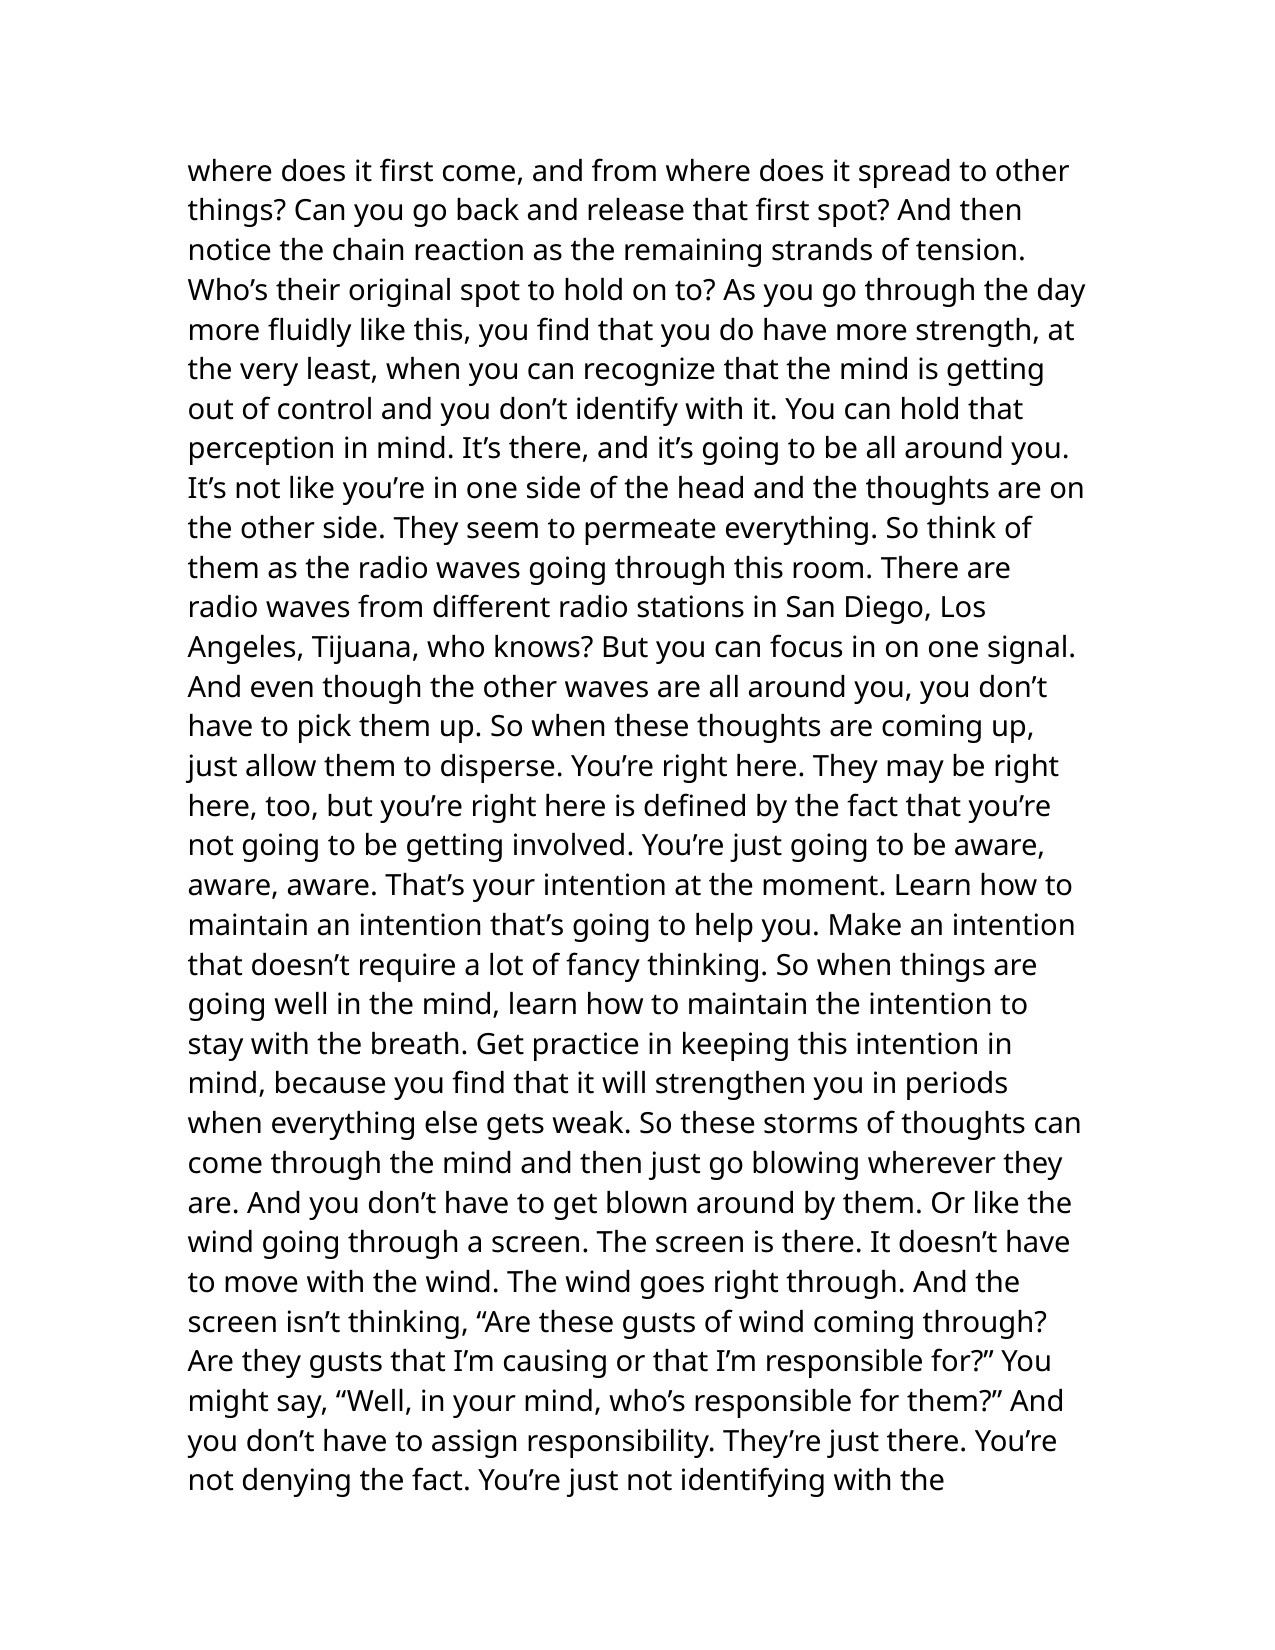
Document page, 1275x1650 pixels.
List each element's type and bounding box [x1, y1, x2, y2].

text [187, 150, 1087, 1499]
